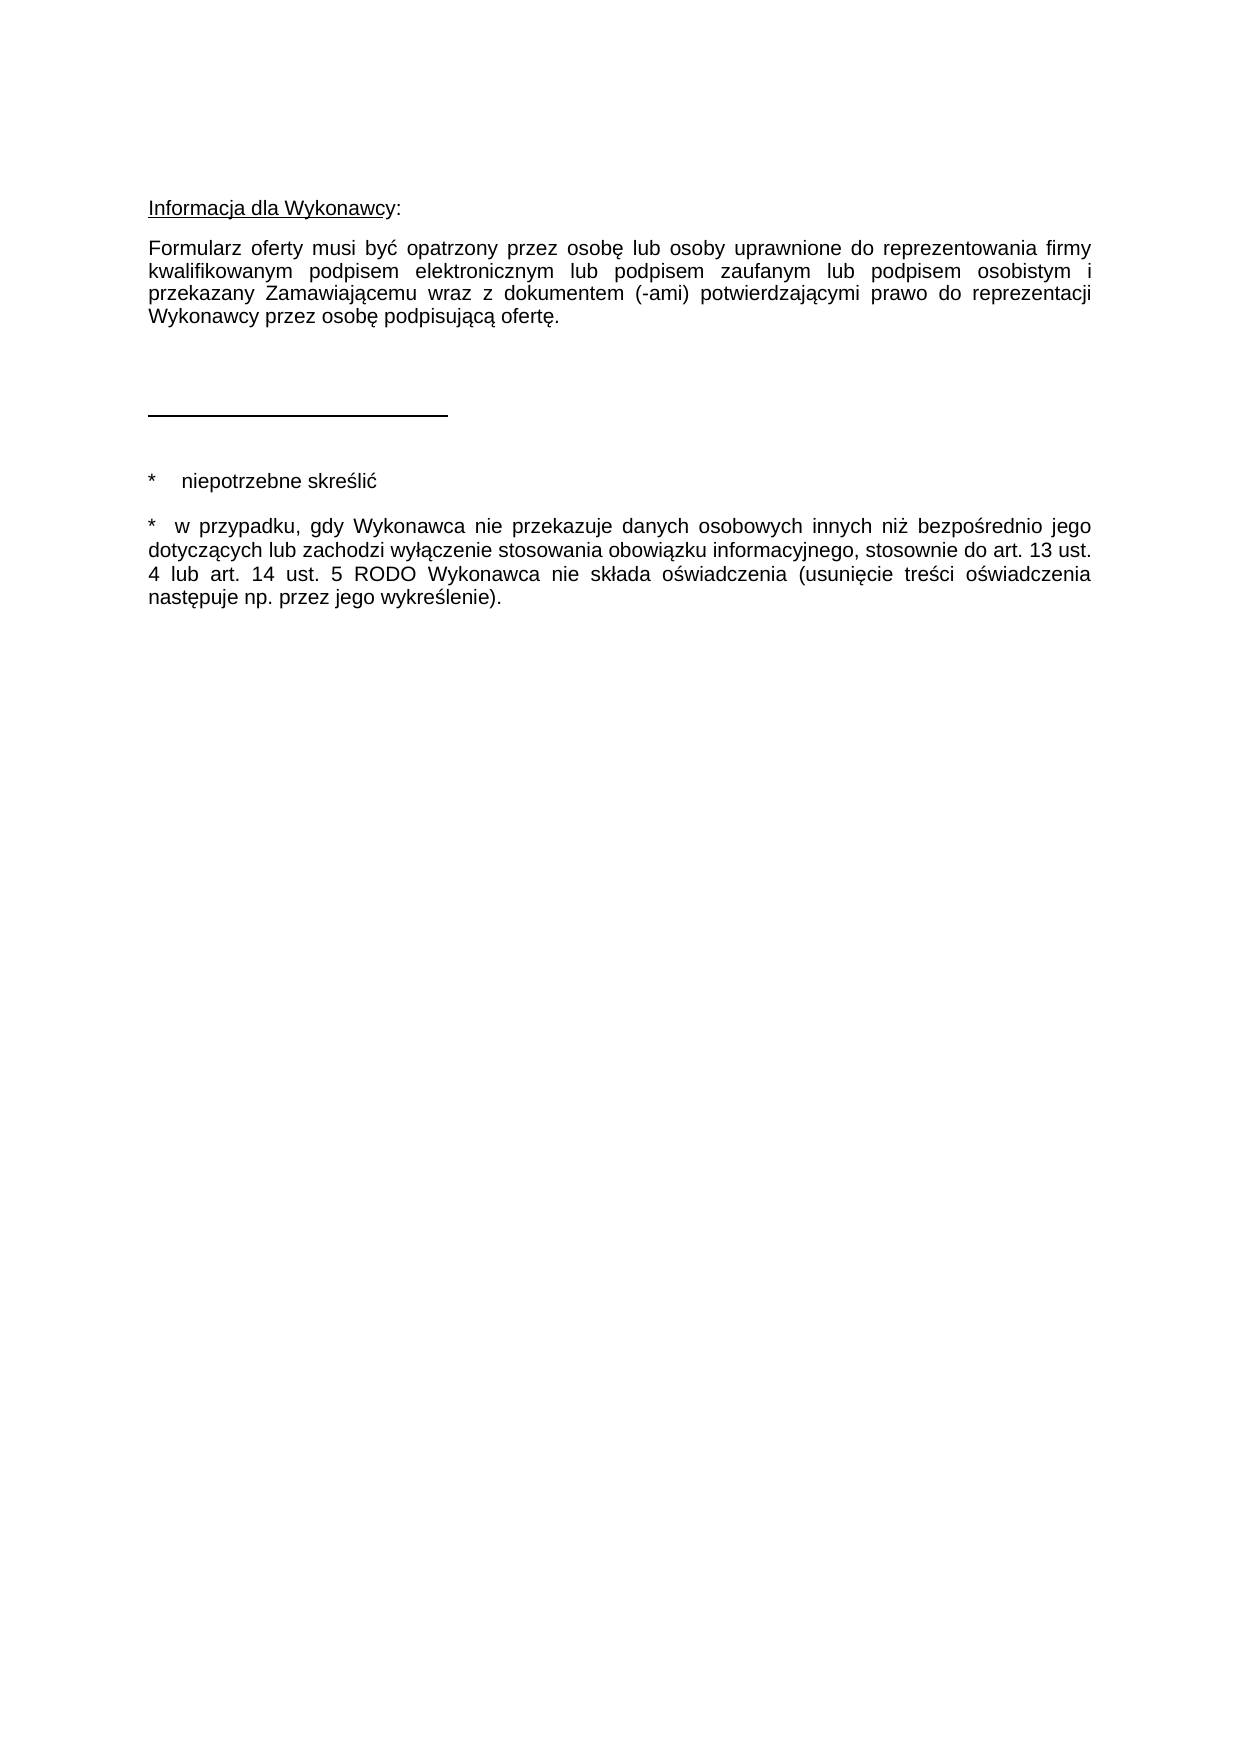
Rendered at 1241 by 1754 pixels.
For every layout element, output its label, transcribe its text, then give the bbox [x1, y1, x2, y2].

text Informacja dla Wykonawcy: [148, 196, 1093, 219]
text Formularz oferty musi być opatrzony przez osobę lub osoby uprawnione do reprezentowania firmy kwalifikowanym podpisem elektronicznym lub podpisem zaufanym lub podpisem osobistym i przekazany Zamawiającemu wraz z dokumentem (-ami) potwierdzającymi prawo do reprezentacji Wykonawcy przez osobę podpisującą ofertę. [148, 237, 1093, 328]
list niepotrzebne skreślić [148, 469, 1093, 493]
list w przypadku, gdy Wykonawca nie przekazuje danych osobowych innych niż bezpośrednio jego dotyczących lub zachodzi wyłączenie stosowania obowiązku informacyjnego, stosownie do art. 13 ust. 4 lub art. 14 ust. 5 RODO Wykonawca nie składa oświadczenia (usunięcie treści oświadczenia następuje np. przez jego wykreślenie). [148, 515, 1093, 609]
